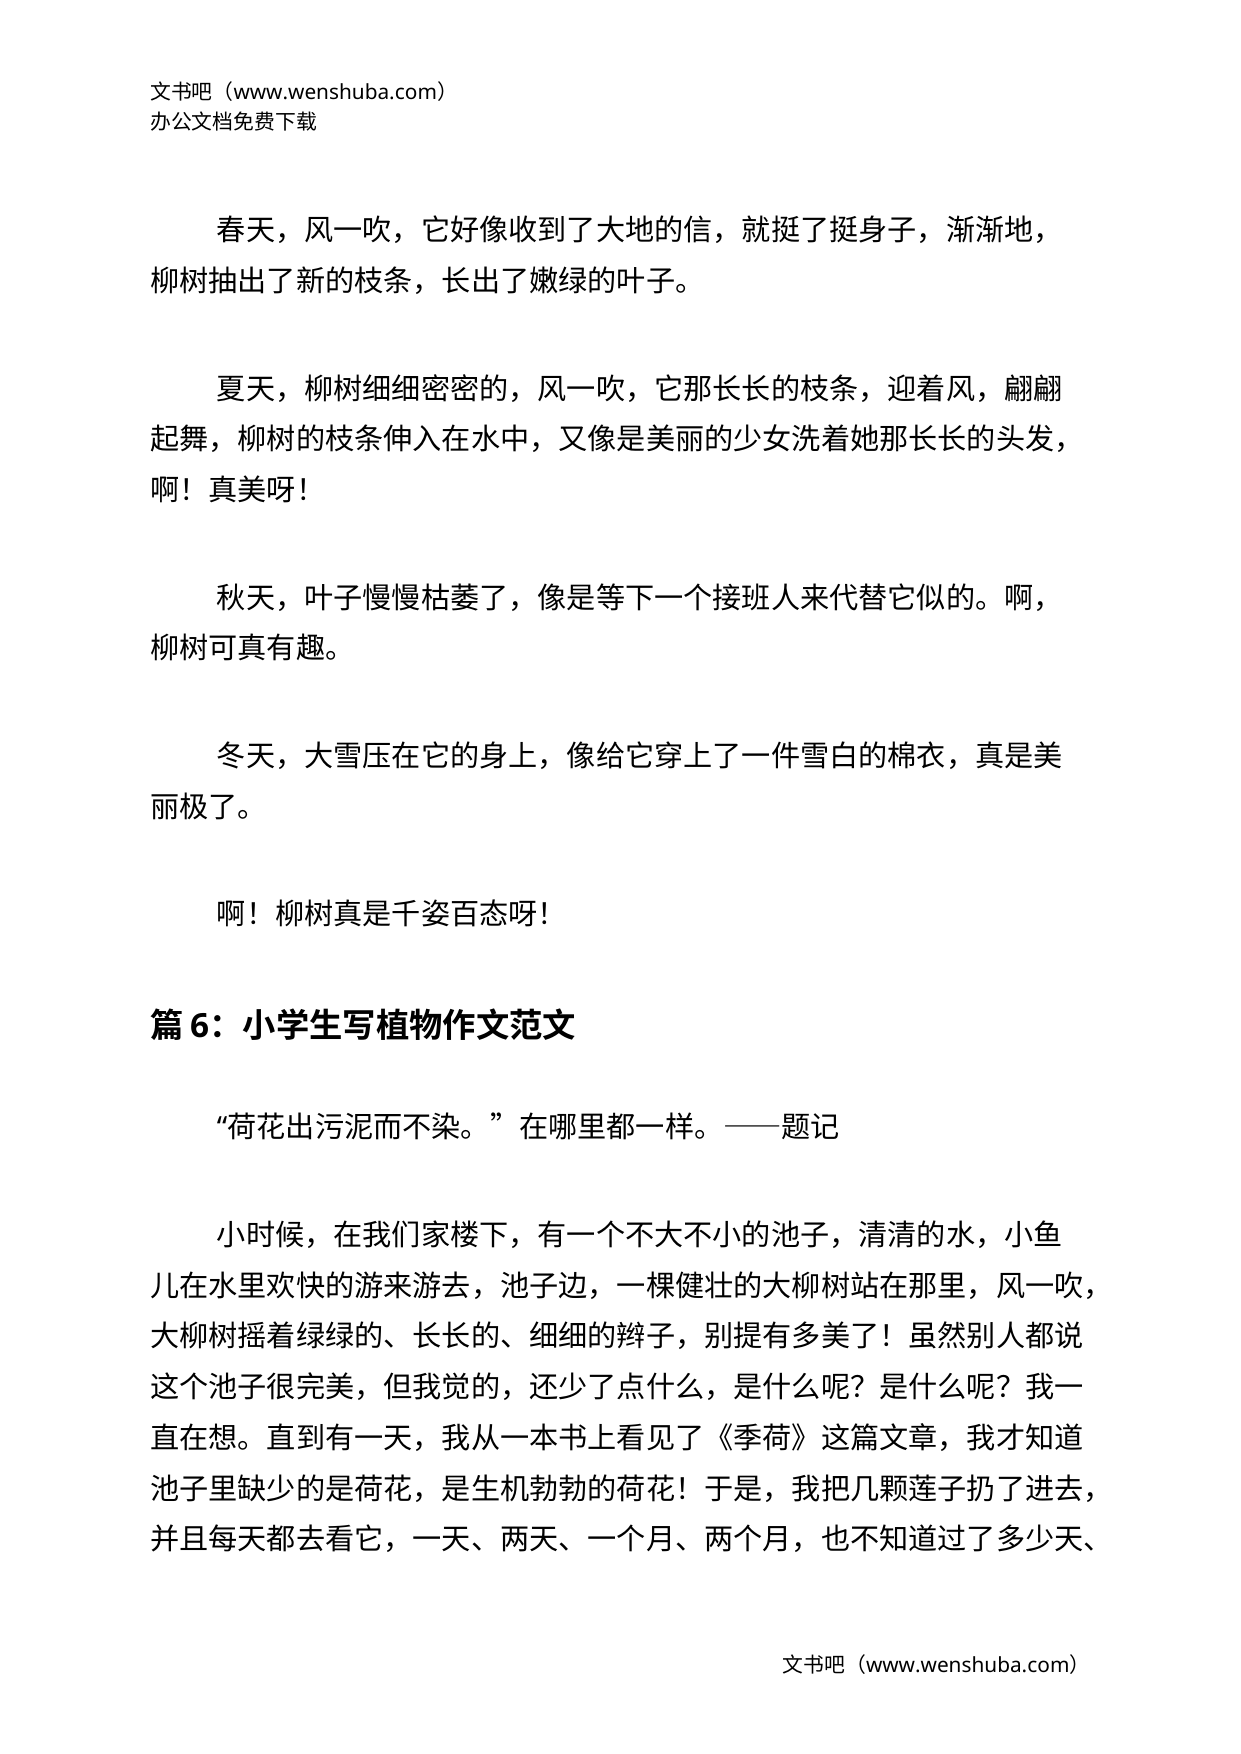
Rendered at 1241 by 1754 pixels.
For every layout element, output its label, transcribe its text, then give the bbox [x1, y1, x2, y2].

text “荷花出污泥而不染。”在哪里都一样。——题记 [150, 1104, 1090, 1146]
text 秋天，叶子慢慢枯萎了，像是等下一个接班人来代替它似的。啊，柳树可真有趣。 [150, 574, 1090, 667]
text 春天，风一吹，它好像收到了大地的信，就挺了挺身子，渐渐地，柳树抽出了新的枝条，长出了嫩绿的叶子。 [150, 207, 1090, 300]
text 冬天，大雪压在它的身上，像给它穿上了一件雪白的棉衣，真是美丽极了。 [150, 733, 1090, 826]
text 啊！柳树真是千姿百态呀！ [150, 891, 1090, 933]
text 篇6：小学生写植物作文范文 [150, 998, 1090, 1047]
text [150, 1212, 1090, 1558]
text 夏天，柳树细细密密的，风一吹，它那长长的枝条，迎着风，翩翩起舞，柳树的枝条伸入在水中，又像是美丽的少女洗着她那长长的头发，啊！真美呀！ [150, 365, 1090, 509]
